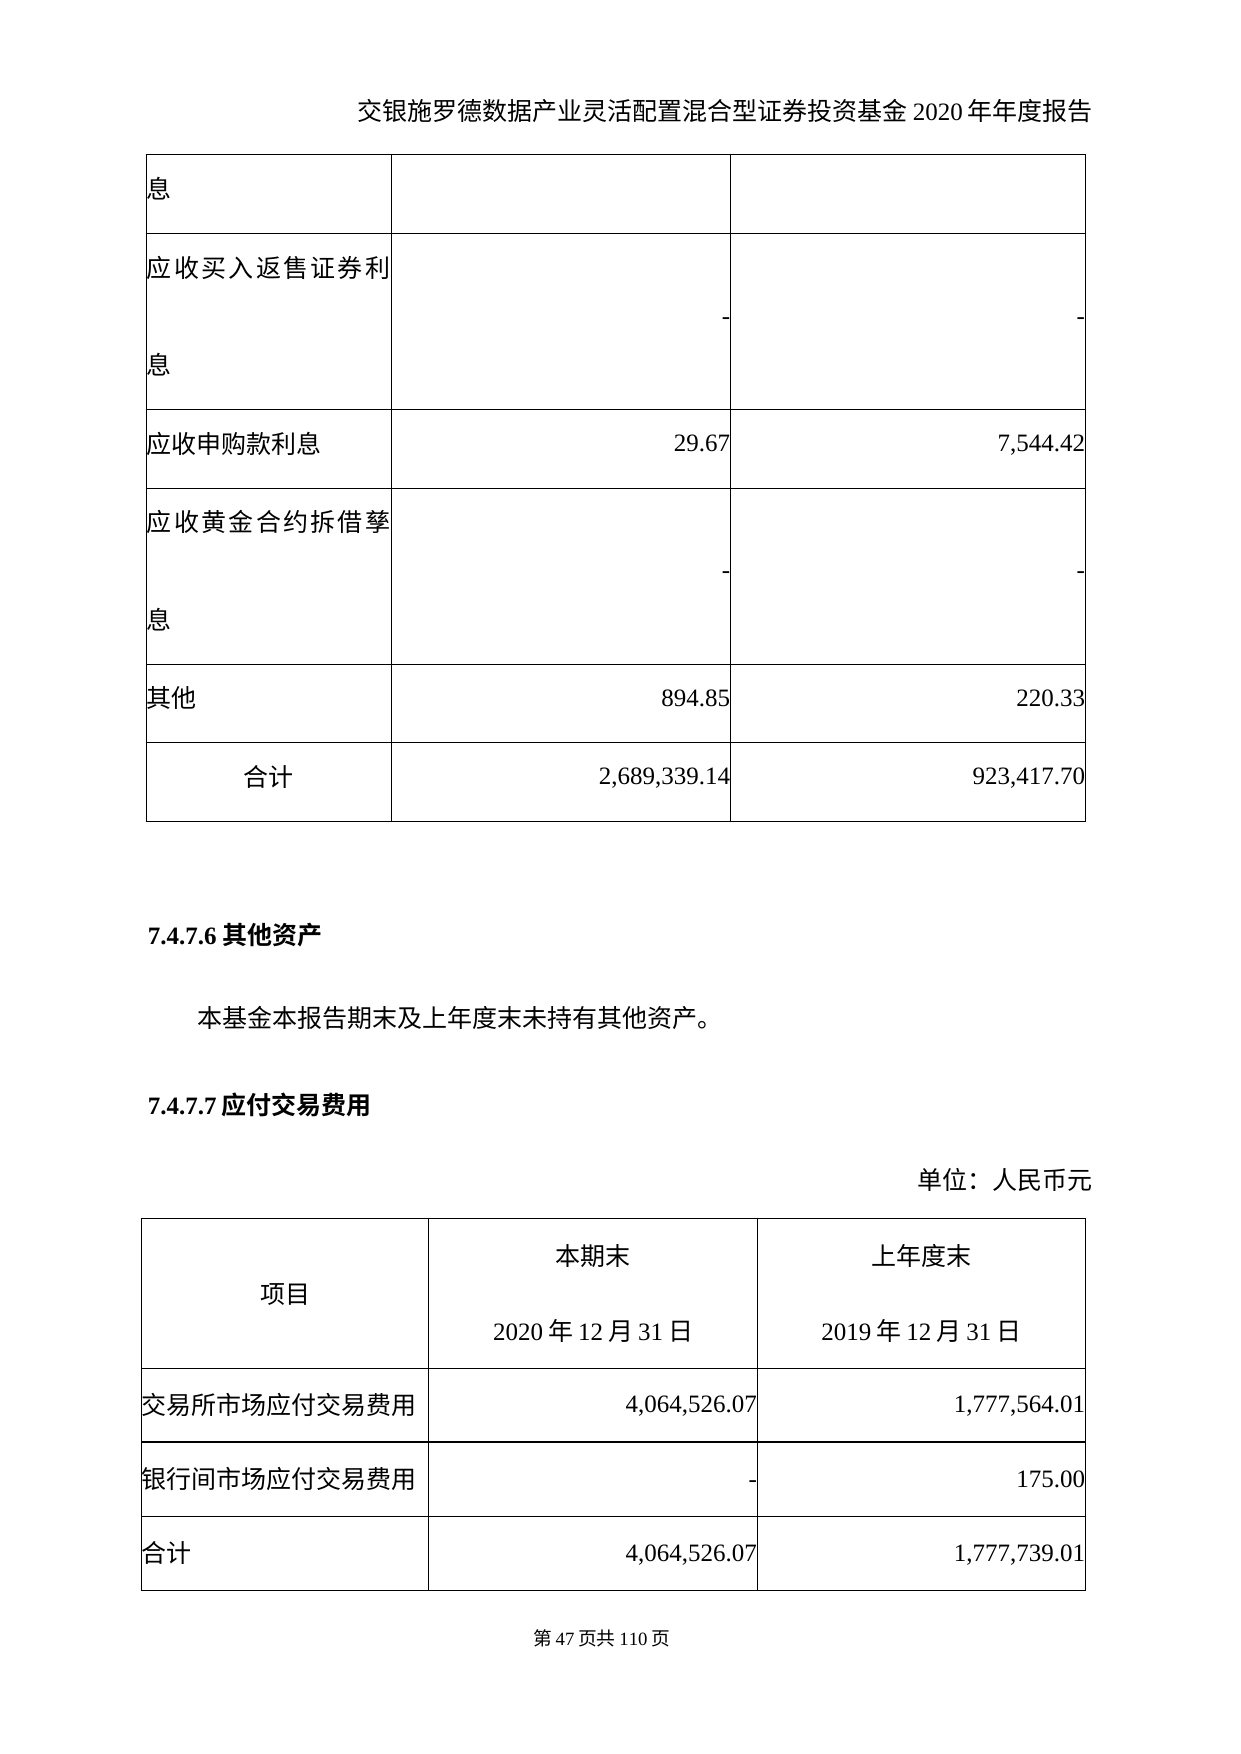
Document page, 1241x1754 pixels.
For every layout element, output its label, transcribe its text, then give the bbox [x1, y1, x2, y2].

table_cell 220.33 [731, 665, 1085, 742]
table_cell - [731, 155, 1085, 233]
table_cell 4,064,526.07 [429, 1369, 757, 1441]
table_cell 应收资产支持证券利息 [147, 155, 391, 233]
table_cell 其他 [147, 665, 391, 742]
table_header 本期末 2020年12月31日 [429, 1219, 757, 1367]
subtitle 7.4.7.7应付交易费用 [148, 1071, 1092, 1136]
table_cell 923,417.70 [731, 743, 1085, 821]
table_cell 应收黄金合约拆借孳息 [147, 489, 391, 663]
table_cell 应收申购款利息 [147, 410, 391, 487]
table_cell 4,064,526.07 [429, 1517, 757, 1589]
table_cell 7,544.42 [731, 410, 1085, 487]
table_cell 合计 [147, 743, 391, 821]
table_cell 175.00 [758, 1443, 1085, 1516]
text 7.4.7.6 其他资产 [148, 901, 1092, 966]
table_cell 交易所市场应付交易费用 [142, 1369, 428, 1441]
text 单位：人民币元 [149, 1146, 1092, 1211]
table_header 项目 [142, 1219, 428, 1367]
table_cell 1,777,564.01 [758, 1369, 1085, 1441]
table_cell 894.85 [392, 665, 730, 742]
table_cell - [731, 489, 1085, 663]
table_header 上年度末 2019年12月31日 [758, 1219, 1085, 1367]
table_cell - [731, 234, 1085, 409]
table_cell 2,689,339.14 [392, 743, 730, 821]
table_cell 银行间市场应付交易费用 [142, 1443, 428, 1516]
table_cell - [392, 155, 730, 233]
table_cell - [392, 489, 730, 663]
table_cell - [392, 234, 730, 409]
table_cell - [429, 1443, 757, 1516]
table_cell 1,777,739.01 [758, 1517, 1085, 1589]
text 本基金本报告期末及上年度末未持有其他资产。 [148, 984, 1092, 1049]
table_cell 29.67 [392, 410, 730, 487]
table_cell 应收买入返售证券利息 [147, 234, 391, 409]
table_cell 合计 [142, 1517, 428, 1589]
